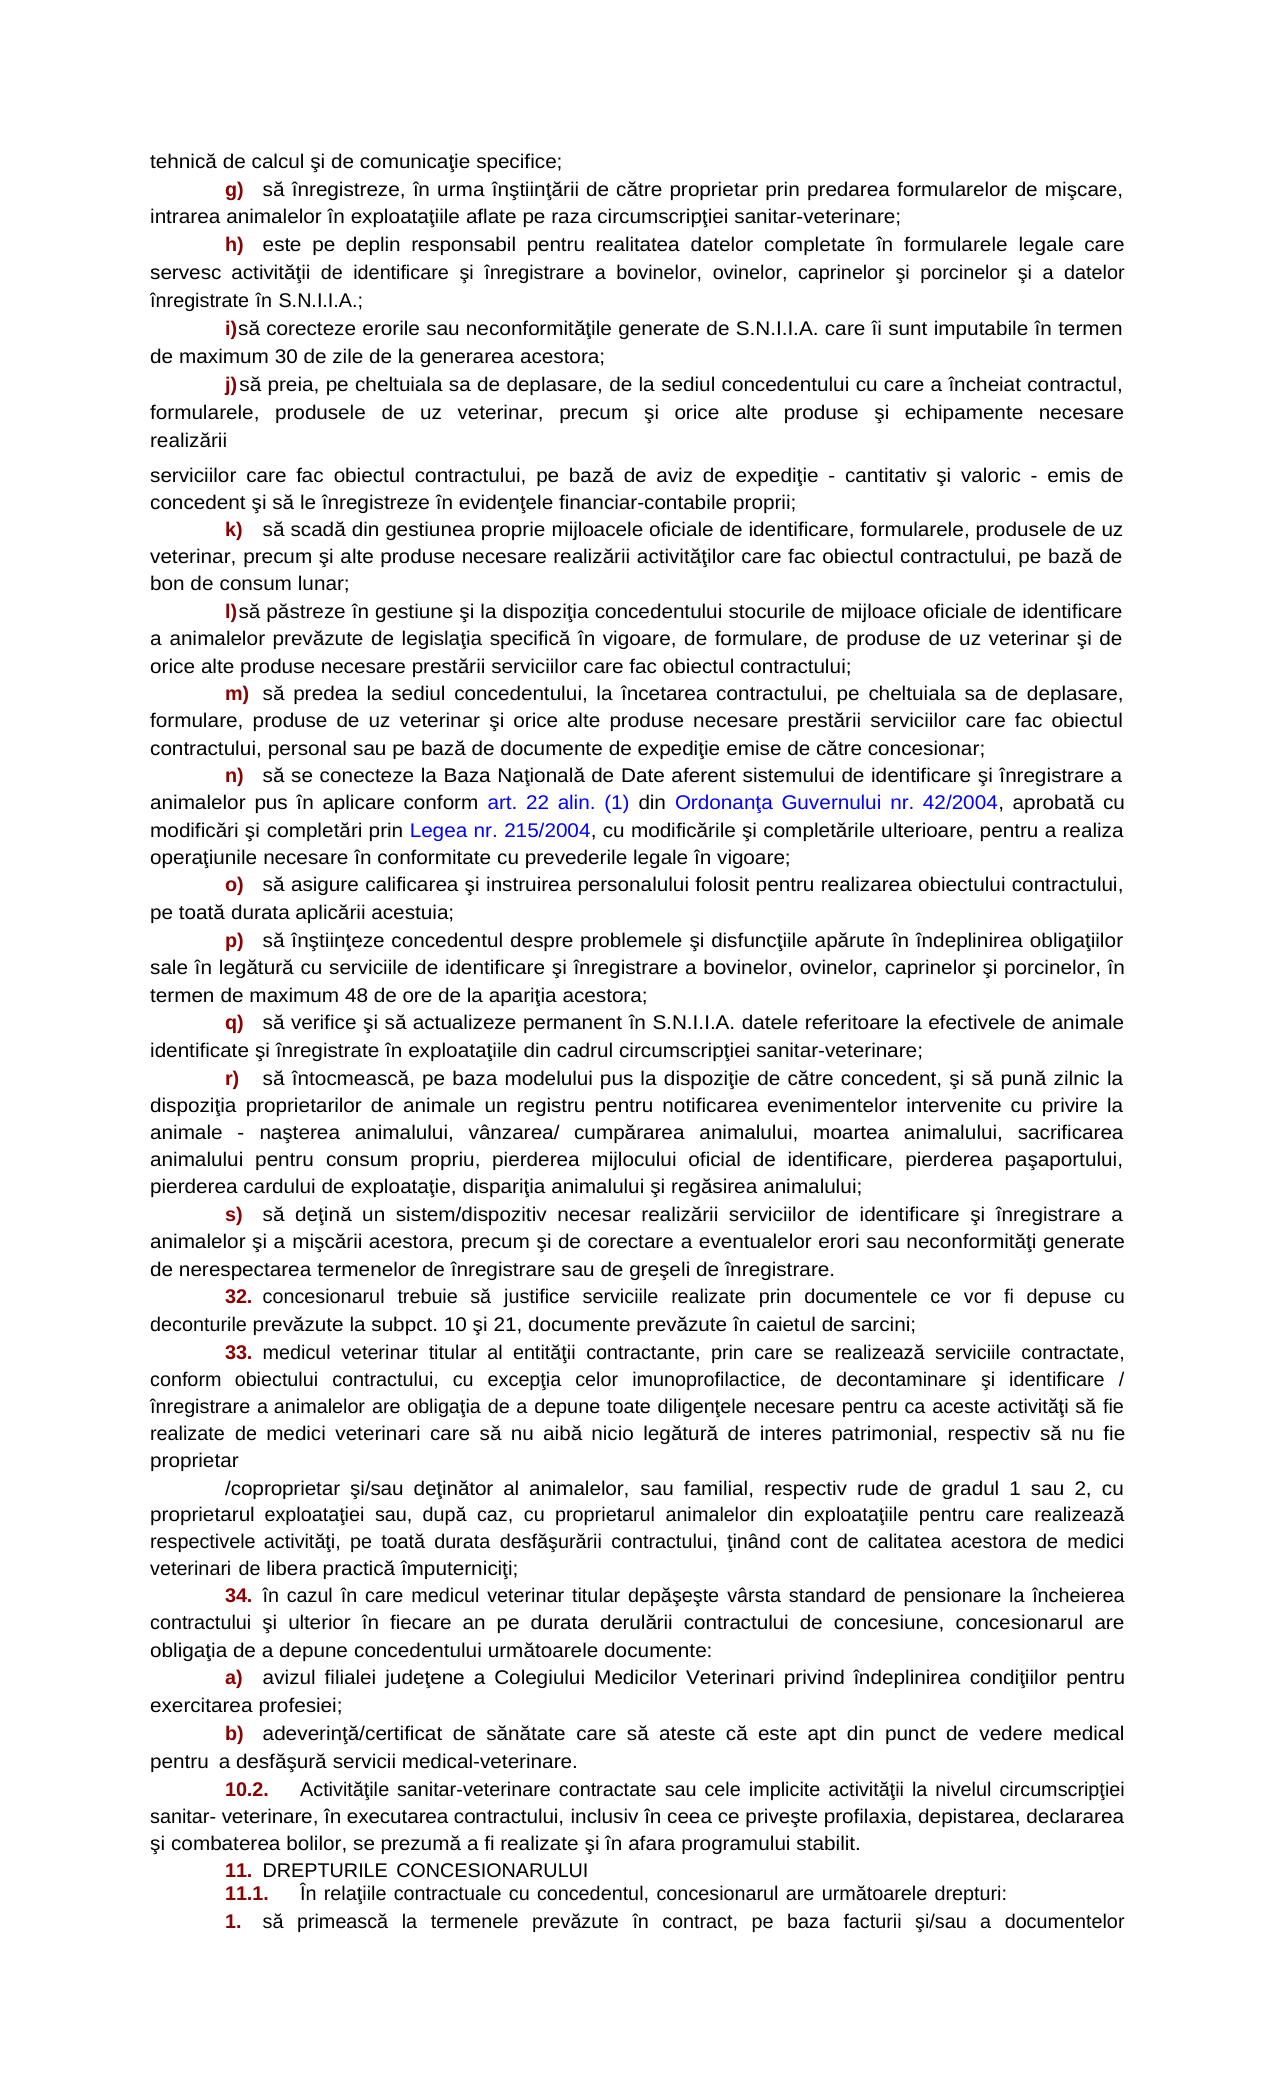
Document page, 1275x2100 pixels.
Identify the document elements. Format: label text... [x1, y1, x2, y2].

list să înregistreze, în urma înştiinţării de către proprietar prin predarea formularelor de mişcare, intrarea animalelor în exploataţiile aflate pe raza circumscripţiei sanitar-veterinare; [150, 177, 1125, 228]
list Activităţile sanitar-veterinare contractate sau cele implicite activităţii la nivelul circumscripţiei sanitar- veterinare, în executarea contractului, inclusiv în ceea ce priveşte profilaxia, depistarea, declararea şi combaterea bolilor, se prezumă a fi realizate şi în afara programului stabilit. [150, 1777, 1125, 1855]
list să predea la sediul concedentului, la încetarea contractului, pe cheltuiala sa de deplasare, formulare, produse de uz veterinar şi orice alte produse necesare prestării serviciilor care fac obiectul contractului, personal sau pe bază de documente de expediţie emise de către concesionar; [150, 682, 1125, 759]
list medicul veterinar titular al entităţii contractante, prin care se realizează serviciile contractate, conform obiectului contractului, cu excepţia celor imunoprofilactice, de decontaminare şi identificare / înregistrare a animalelor are obligaţia de a depune toate diligenţele necesare pentru ca aceste activităţi să fie realizate de medici veterinari care să nu aibă nicio legătură de interes patrimonial, respectiv să nu fie proprietar [150, 1341, 1125, 1472]
list să preia, pe cheltuiala sa de deplasare, de la sediul concedentului cu care a încheiat contractul, formularele, produsele de uz veterinar, precum şi orice alte produse şi echipamente necesare realizării [150, 373, 1125, 451]
list să verifice şi să actualizeze permanent în S.N.I.I.A. datele referitoare la efectivele de animale identificate şi înregistrate în exploataţiile din cadrul circumscripţiei sanitar-veterinare; [150, 1011, 1125, 1061]
list să se conecteze la Baza Naţională de Date aferent sistemului de identificare şi înregistrare a animalelor pus în aplicare conform art. 22 alin. (1) din Ordonanţa Guvernului nr. 42/2004, aprobată cu modificări şi completări prin Legea nr. 215/2004, cu modificările şi completările ulterioare, pentru a realiza operaţiunile necesare în conformitate cu prevederile legale în vigoare; [150, 764, 1125, 868]
list să deţină un sistem/dispozitiv necesar realizării serviciilor de identificare şi înregistrare a animalelor şi a mişcării acestora, precum şi de corectare a eventualelor erori sau neconformităţi generate de nerespectarea termenelor de înregistrare sau de greşeli de înregistrare. [150, 1203, 1125, 1280]
list să corecteze erorile sau neconformităţile generate de S.N.I.I.A. care îi sunt imputabile în termen de maximum 30 de zile de la generarea acestora; [150, 317, 1125, 368]
text /coproprietar şi/sau deţinător al animalelor, sau familial, respectiv rude de gradul 1 sau 2, cu proprietarul exploataţiei sau, după caz, cu proprietarul animalelor din exploataţiile pentru care realizează respectivele activităţi, pe toată durata desfăşurării contractului, ţinând cont de calitatea acestora de medici veterinari de libera practică împuterniciţi; [150, 1477, 1125, 1579]
list În relaţiile contractuale cu concedentul, concesionarul are următoarele drepturi: [150, 1882, 1125, 1905]
text serviciilor care fac obiectul contractului, pe bază de aviz de expediţie - cantitativ şi valoric - emis de concedent şi să le înregistreze în evidenţele financiar-contabile proprii; [150, 464, 1125, 513]
list este pe deplin responsabil pentru realitatea datelor completate în formularele legale care servesc activităţii de identificare şi înregistrare a bovinelor, ovinelor, caprinelor şi porcinelor şi a datelor înregistrate în S.N.I.I.A.; [150, 233, 1125, 312]
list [150, 1910, 1125, 1933]
list avizul filialei judeţene a Colegiului Medicilor Veterinari privind îndeplinirea condiţiilor pentru exercitarea profesiei; [150, 1666, 1125, 1716]
list să păstreze în gestiune şi la dispoziţia concedentului stocurile de mijloace oficiale de identificare a animalelor prevăzute de legislaţia specifică în vigoare, de formulare, de produse de uz veterinar şi de orice alte produse necesare prestării serviciilor care fac obiectul contractului; [150, 600, 1125, 677]
list să asigure calificarea şi instruirea personalului folosit pentru realizarea obiectului contractului, pe toată durata aplicării acestuia; [150, 873, 1125, 923]
list să scadă din gestiunea proprie mijloacele oficiale de identificare, formularele, produsele de uz veterinar, precum şi alte produse necesare realizării activităţilor care fac obiectul contractului, pe bază de bon de consum lunar; [150, 517, 1125, 595]
list în cazul în care medicul veterinar titular depăşeşte vârsta standard de pensionare la încheierea contractului şi ulterior în fiecare an pe durata derulării contractului de concesiune, concesionarul are obligaţia de a depune concedentului următoarele documente: [150, 1584, 1125, 1661]
list DREPTURILE CONCESIONARULUI [150, 1860, 1125, 1882]
list adeverinţă/certificat de sănătate care să ateste că este apt din punct de vedere medical pentru a desfăşură servicii medical-veterinare. [150, 1722, 1125, 1772]
list să înştiinţeze concedentul despre problemele şi disfuncţiile apărute în îndeplinirea obligaţiilor sale în legătură cu serviciile de identificare şi înregistrare a bovinelor, ovinelor, caprinelor şi porcinelor, în termen de maximum 48 de ore de la apariţia acestora; [150, 929, 1125, 1006]
list să întocmească, pe baza modelului pus la dispoziţie de către concedent, şi să pună zilnic la dispoziţia proprietarilor de animale un registru pentru notificarea evenimentelor intervenite cu privire la animale - naşterea animalului, vânzarea/ cumpărarea animalului, moartea animalului, sacrificarea animalului pentru consum propriu, pierderea mijlocului oficial de identificare, pierderea paşaportului, pierderea cardului de exploataţie, dispariţia animalului şi regăsirea animalului; [150, 1067, 1125, 1198]
list concesionarul trebuie să justifice serviciile realizate prin documentele ce vor fi depuse cu deconturile prevăzute la subpct. 10 şi 21, documente prevăzute în caietul de sarcini; [150, 1285, 1125, 1335]
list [150, 150, 1125, 173]
